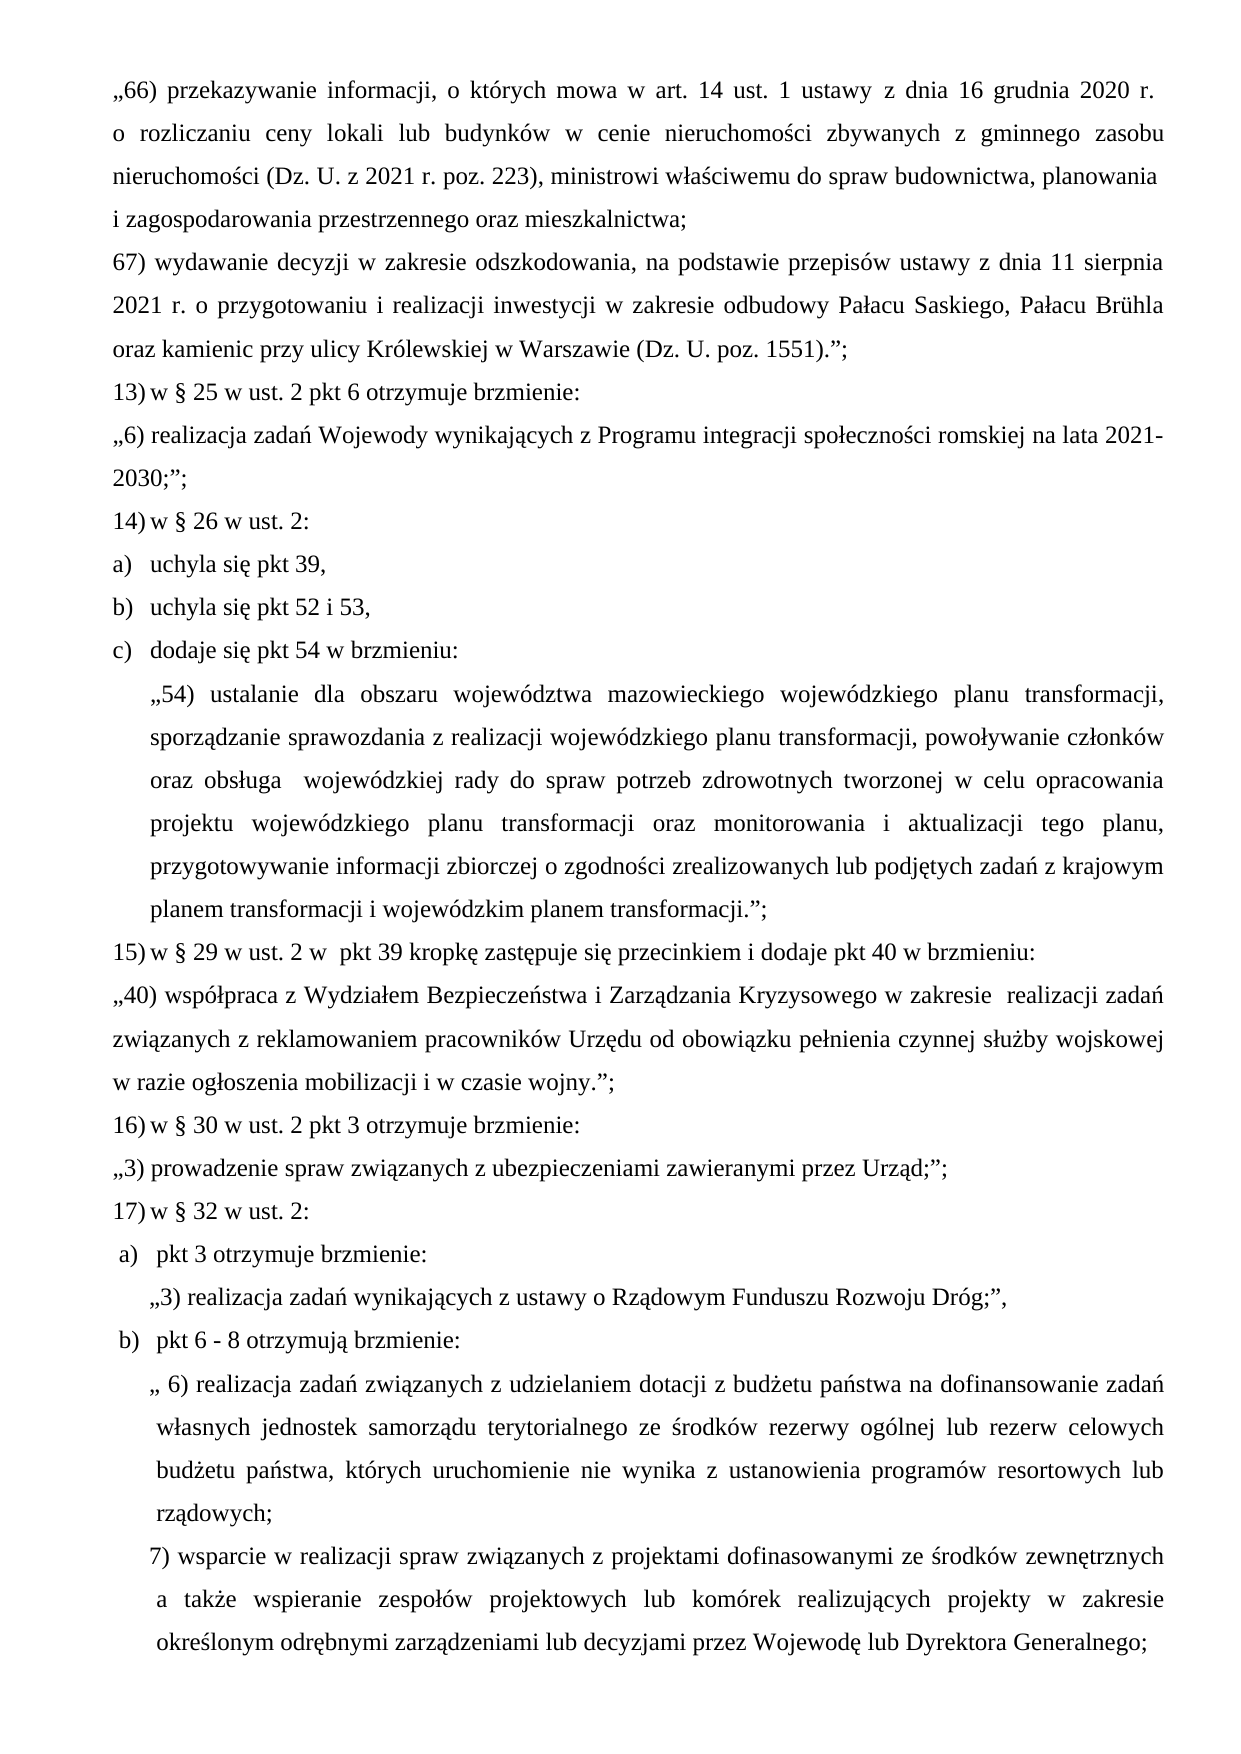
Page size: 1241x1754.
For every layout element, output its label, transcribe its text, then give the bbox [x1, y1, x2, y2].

list w § 26 w ust. 2: [112, 506, 1165, 535]
list w § 29 w ust. 2 w pkt 39 kropkę zastępuje się przecinkiem i dodaje pkt 40 w brzmieniu: [112, 937, 1165, 966]
list „3) prowadzenie spraw związanych z ubezpieczeniami zawieranymi przez Urząd;”; [112, 1153, 1165, 1182]
list w § 25 w ust. 2 pkt 6 otrzymuje brzmienie: [112, 377, 1165, 406]
list „ 6) realizacja zadań związanych z udzielaniem dotacji z budżetu państwa na dofinansowanie zadań własnych jednostek samorządu terytorialnego ze środków rezerwy ogólnej lub rezerw celowych budżetu państwa, których uruchomienie nie wynika z ustanowienia programów resortowych lub rządowych; [149, 1369, 1165, 1527]
list dodaje się pkt 54 w brzmieniu: [112, 636, 1165, 664]
list uchyla się pkt 52 i 53, [112, 592, 1165, 621]
list 67) wydawanie decyzji w zakresie odszkodowania, na podstawie przepisów ustawy z dnia 11 sierpnia 2021 r. o przygotowaniu i realizacji inwestycji w zakresie odbudowy Pałacu Saskiego, Pałacu Brühla oraz kamienic przy ulicy Królewskiej w Warszawie (Dz. U. poz. 1551).”; [112, 247, 1165, 362]
list uchyla się pkt 39, [112, 549, 1165, 578]
list w § 32 w ust. 2: [112, 1196, 1165, 1225]
list „54) ustalanie dla obszaru województwa mazowieckiego wojewódzkiego planu transformacji, sporządzanie sprawozdania z realizacji wojewódzkiego planu transformacji, powoływanie członków oraz obsługa wojewódzkiej rady do spraw potrzeb zdrowotnych tworzonej w celu opracowania projektu wojewódzkiego planu transformacji oraz monitorowania i aktualizacji tego planu, przygotowywanie informacji zbiorczej o zgodności zrealizowanych lub podjętych zadań z krajowym planem transformacji i wojewódzkim planem transformacji.”; [150, 679, 1165, 923]
list pkt 6 - 8 otrzymują brzmienie: [118, 1326, 1165, 1354]
list „66) przekazywanie informacji, o których mowa w art. 14 ust. 1 ustawy z dnia 16 grudnia 2020 r. o rozliczaniu ceny lokali lub budynków w cenie nieruchomości zbywanych z gminnego zasobu nieruchomości (Dz. U. z 2021 r. poz. 223), ministrowi właściwemu do spraw budownictwa, planowania i zagospodarowania przestrzennego oraz mieszkalnictwa; [112, 75, 1165, 233]
list „40) współpraca z Wydziałem Bezpieczeństwa i Zarządzania Kryzysowego w zakresie realizacji zadań związanych z reklamowaniem pracowników Urzędu od obowiązku pełnienia czynnej służby wojskowej w razie ogłoszenia mobilizacji i w czasie wojny.”; [112, 981, 1165, 1096]
list 7) wsparcie w realizacji spraw związanych z projektami dofinasowanymi ze środków zewnętrznych a także wspieranie zespołów projektowych lub komórek realizujących projekty w zakresie określonym odrębnymi zarządzeniami lub decyzjami przez Wojewodę lub Dyrektora Generalnego; [149, 1541, 1165, 1656]
text „6) realizacja zadań Wojewody wynikających z Programu integracji społeczności romskiej na lata 2021-2030;”; [112, 420, 1165, 492]
list w § 30 w ust. 2 pkt 3 otrzymuje brzmienie: [112, 1110, 1165, 1139]
list pkt 3 otrzymuje brzmienie: [118, 1239, 1165, 1268]
list „3) realizacja zadań wynikających z ustawy o Rządowym Funduszu Rozwoju Dróg;”, [112, 1282, 1165, 1311]
